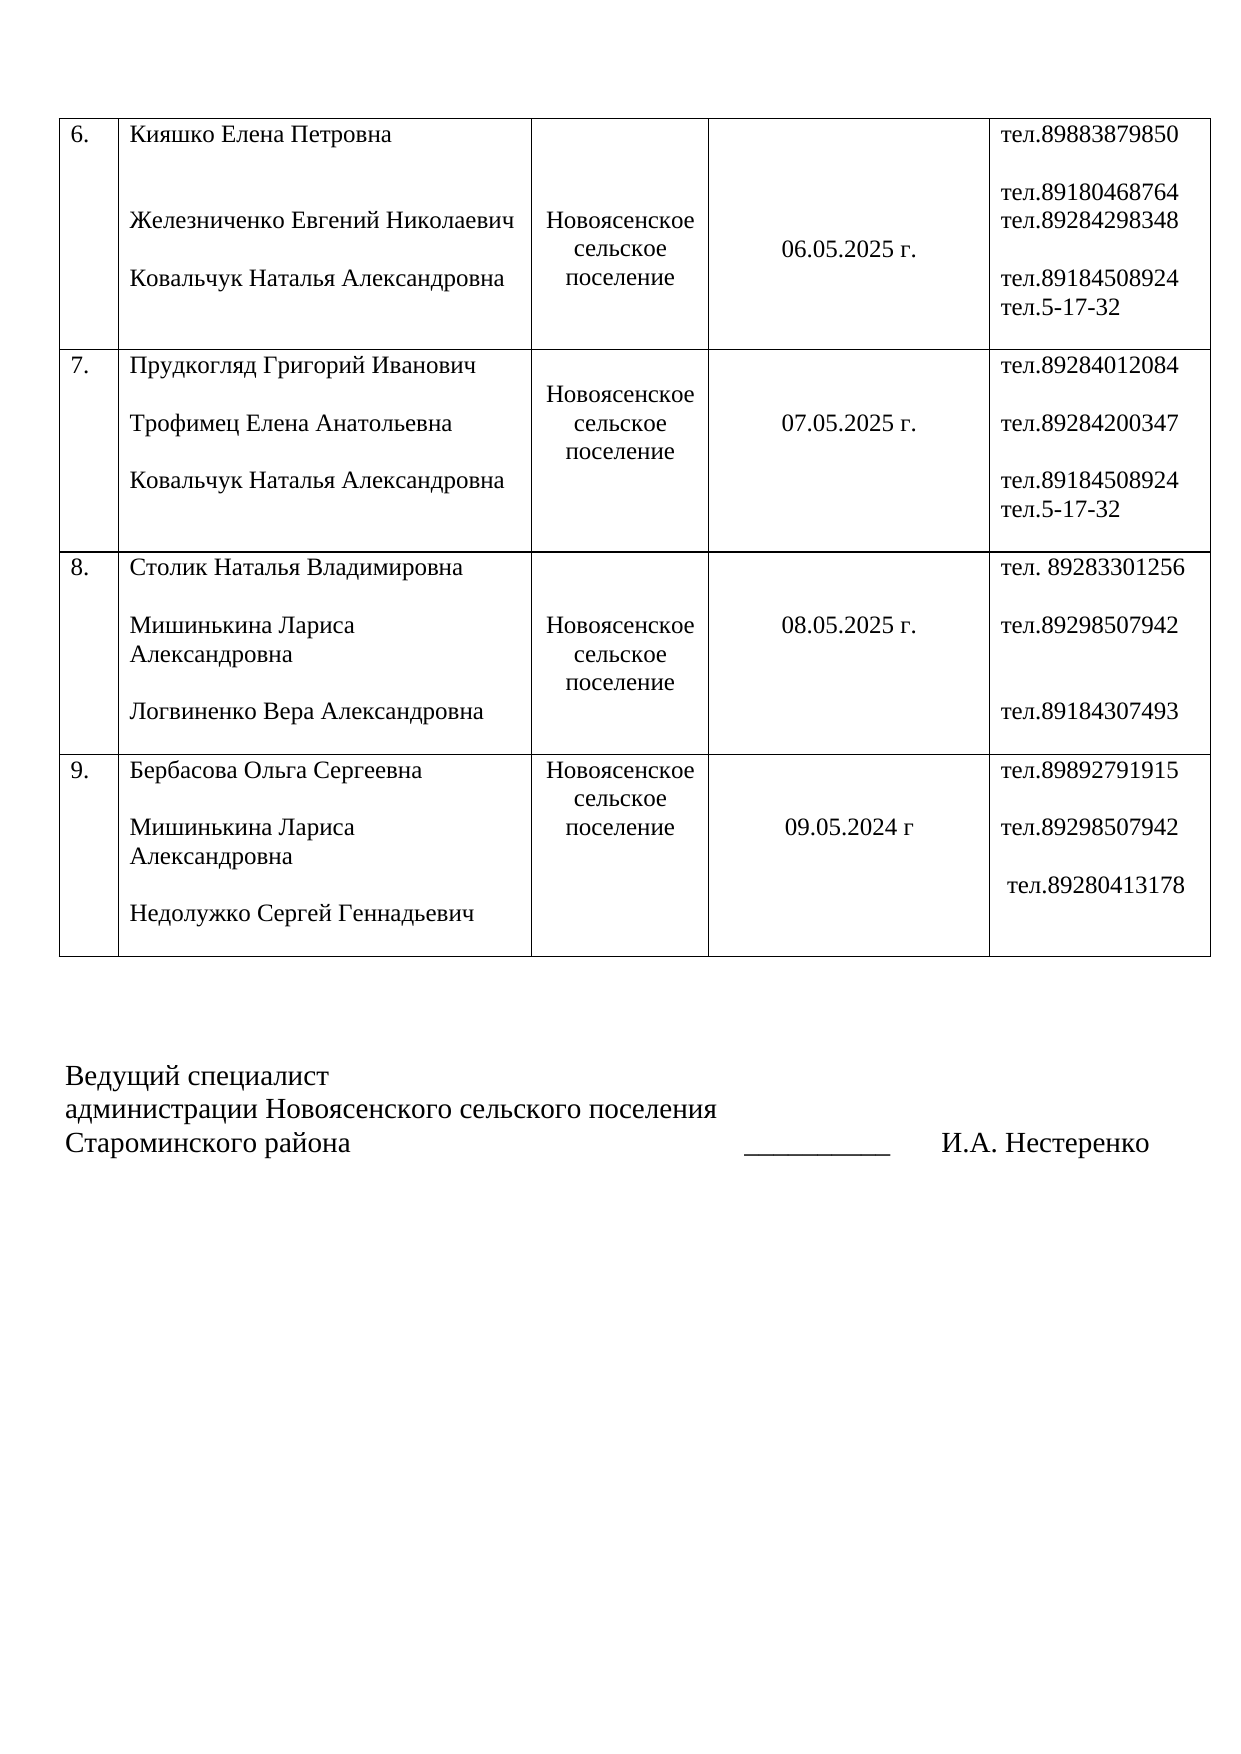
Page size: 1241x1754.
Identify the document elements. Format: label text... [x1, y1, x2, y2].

table_cell тел.89892791915 тел.89298507942 тел.89280413178 [990, 755, 1210, 956]
table_cell 07.05.2025 г. [709, 350, 989, 551]
table_cell тел. 89283301256 тел.89298507942 тел.89184307493 [990, 553, 1210, 754]
table_cell Новоясенское сельское поселение [532, 553, 708, 754]
table_cell 09.05.2024 г [709, 755, 989, 956]
table_cell 7. [60, 350, 118, 551]
table_cell Новоясенское сельское поселение [532, 350, 708, 551]
table_cell тел.89284012084 тел.89284200347 тел.89184508924 тел.5-17-32 [990, 350, 1210, 551]
table_cell 06.05.2025 г. [709, 119, 989, 349]
table_cell 08.05.2025 г. [709, 553, 989, 754]
text Староминского района __________ И.А. Нестеренко [65, 1125, 1152, 1158]
table_cell 6. [60, 119, 118, 349]
table_cell Столик Наталья Владимировна Мишинькина Лариса Александровна Логвиненко Вера Александровна [119, 553, 531, 754]
table_cell Новоясенское сельское поселение [532, 755, 708, 956]
table_cell Прудкогляд Григорий Иванович Трофимец Елена Анатольевна Ковальчук Наталья Александровна [119, 350, 531, 551]
table_cell 9. [60, 755, 118, 956]
text администрации Новоясенского сельского поселения [65, 1091, 1152, 1125]
text Ведущий специалист [65, 1058, 1152, 1091]
table_cell Бербасова Ольга Сергеевна Мишинькина Лариса Александровна Недолужко Сергей Геннадьевич [119, 755, 531, 956]
table_cell 8. [60, 553, 118, 754]
table_cell тел.89883879850 тел.89180468764 тел.89284298348 тел.89184508924 тел.5-17-32 [990, 119, 1210, 349]
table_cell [532, 119, 708, 349]
table_cell Кияшко Елена Петровна Железниченко Евгений Николаевич Ковальчук Наталья Александровна [119, 119, 531, 349]
